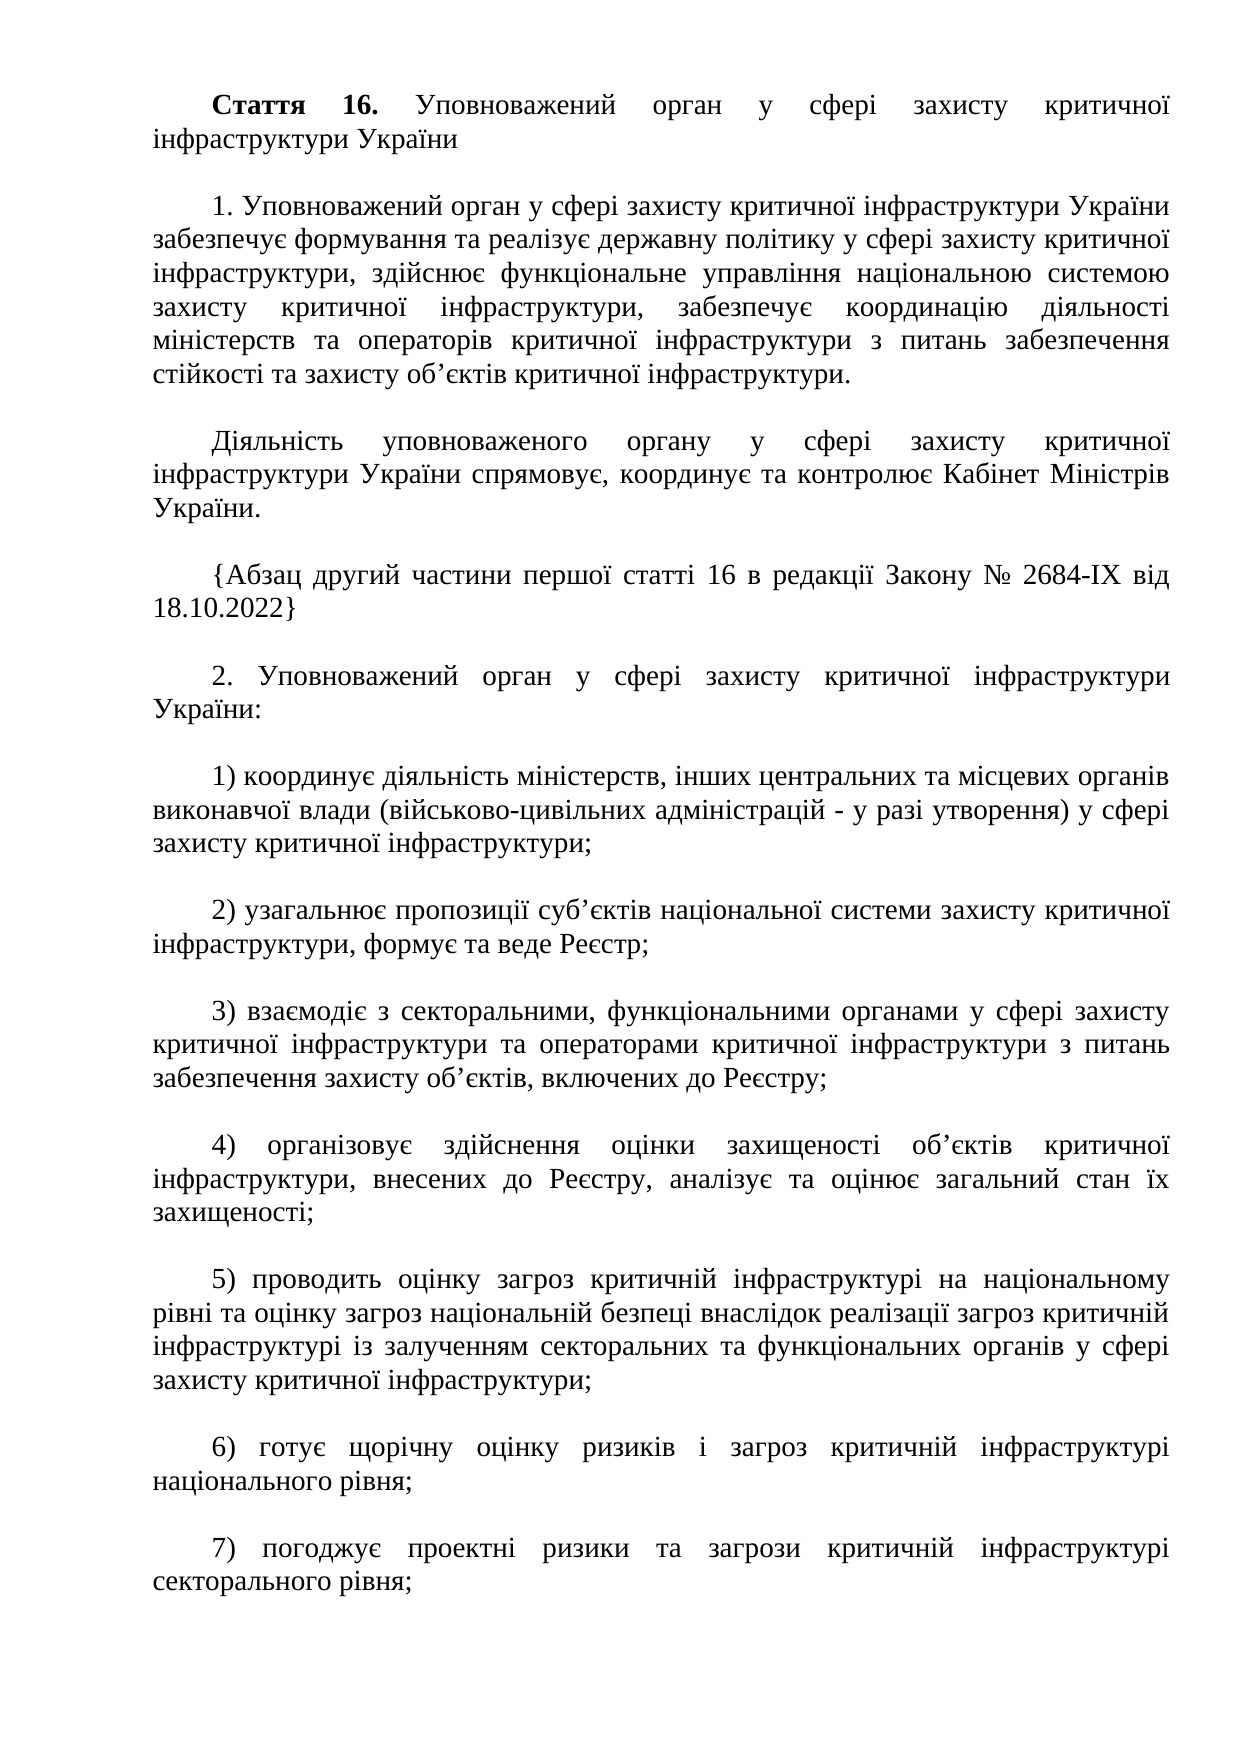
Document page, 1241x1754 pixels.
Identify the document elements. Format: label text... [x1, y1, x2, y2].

text 2) узагальнює пропозиції суб’єктів національної системи захисту критичної інфраструктури, формує та веде Реєстр; [152, 892, 1171, 959]
text 3) взаємодіє з секторальними, функціональними органами у сфері захисту критичної інфраструктури та операторами критичної інфраструктури з питань забезпечення захисту об’єктів, включених до Реєстру; [152, 993, 1171, 1094]
text 6) готує щорічну оцінку ризиків і загроз критичній інфраструктурі національного рівня; [152, 1429, 1171, 1496]
text 1. Уповноважений орган у сфері захисту критичної інфраструктури України забезпечує формування та реалізує державну політику у сфері захисту критичної інфраструктури, здійснює функціональне управління національною системою захисту критичної інфраструктури, забезпечує координацію діяльності міністерств та операторів критичної інфраструктури з питань забезпечення стійкості та захисту об’єктів критичної інфраструктури. [152, 188, 1171, 389]
text 1) координує діяльність міністерств, інших центральних та місцевих органів виконавчої влади (військово-цивільних адміністрацій - у разі утворення) у сфері захисту критичної інфраструктури; [152, 758, 1171, 859]
text 2. Уповноважений орган у сфері захисту критичної інфраструктури України: [152, 658, 1171, 725]
text 5) проводить оцінку загроз критичній інфраструктурі на національному рівні та оцінку загроз національній безпеці внаслідок реалізації загроз критичній інфраструктурі із залученням секторальних та функціональних органів у сфері захисту критичної інфраструктури; [152, 1261, 1171, 1396]
text 7) погоджує проектні ризики та загрози критичній інфраструктурі секторального рівня; [152, 1530, 1171, 1597]
text Діяльність уповноваженого органу у сфері захисту критичної інфраструктури України спрямовує, координує та контролює Кабінет Міністрів України. [152, 423, 1171, 523]
text Стаття 16. Уповноважений орган у сфері захисту критичної інфраструктури України [152, 87, 1171, 154]
text 4) організовує здійснення оцінки захищеності об’єктів критичної інфраструктури, внесених до Реєстру, аналізує та оцінює загальний стан їх захищеності; [152, 1127, 1171, 1228]
text {Абзац другий частини першої статті 16 в редакції Закону № 2684-IX від 18.10.2022} [152, 557, 1171, 624]
